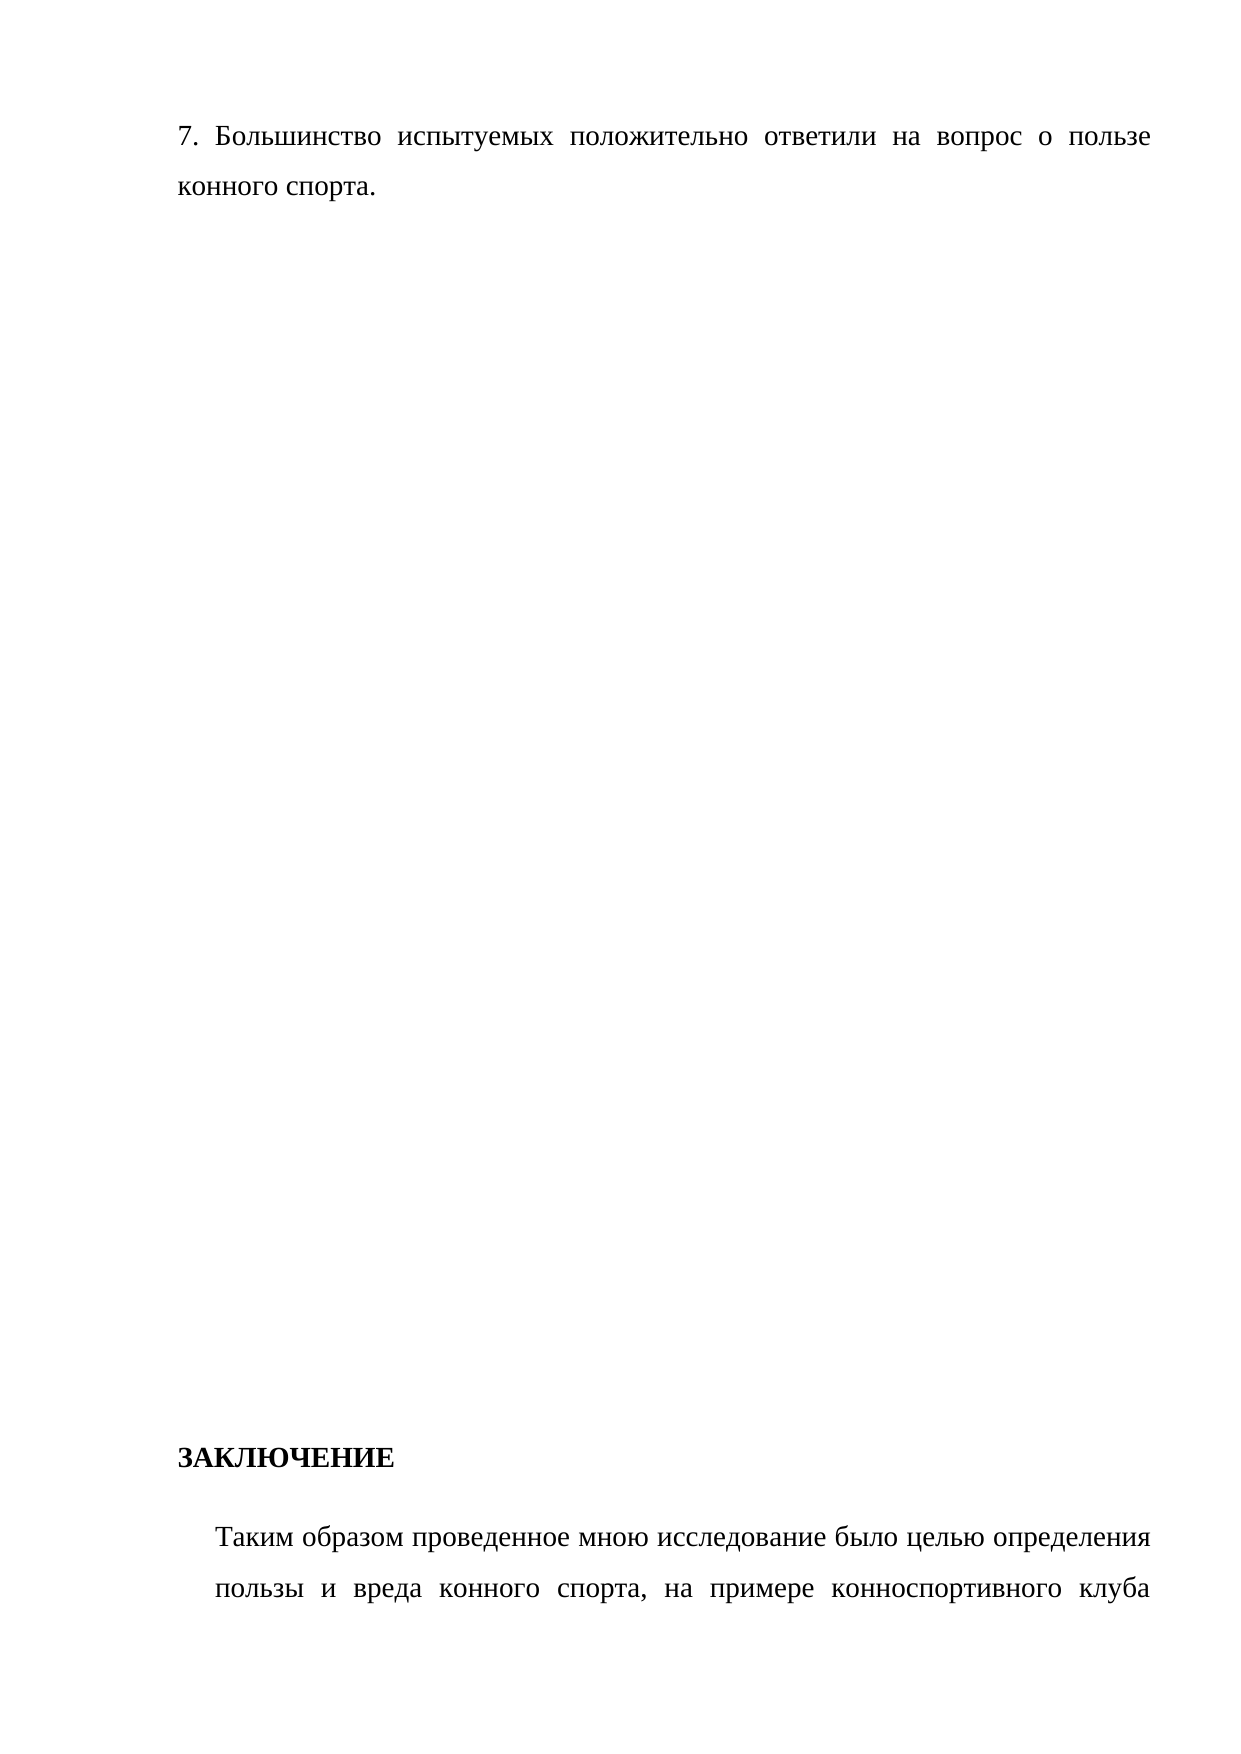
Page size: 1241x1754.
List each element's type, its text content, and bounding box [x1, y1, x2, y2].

text ЗАКЛЮЧЕНИЕ [177, 1440, 1152, 1474]
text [215, 1519, 1152, 1603]
text 7. Большинство испытуемых положительно ответили на вопрос о пользе конного спорта. [177, 118, 1152, 202]
